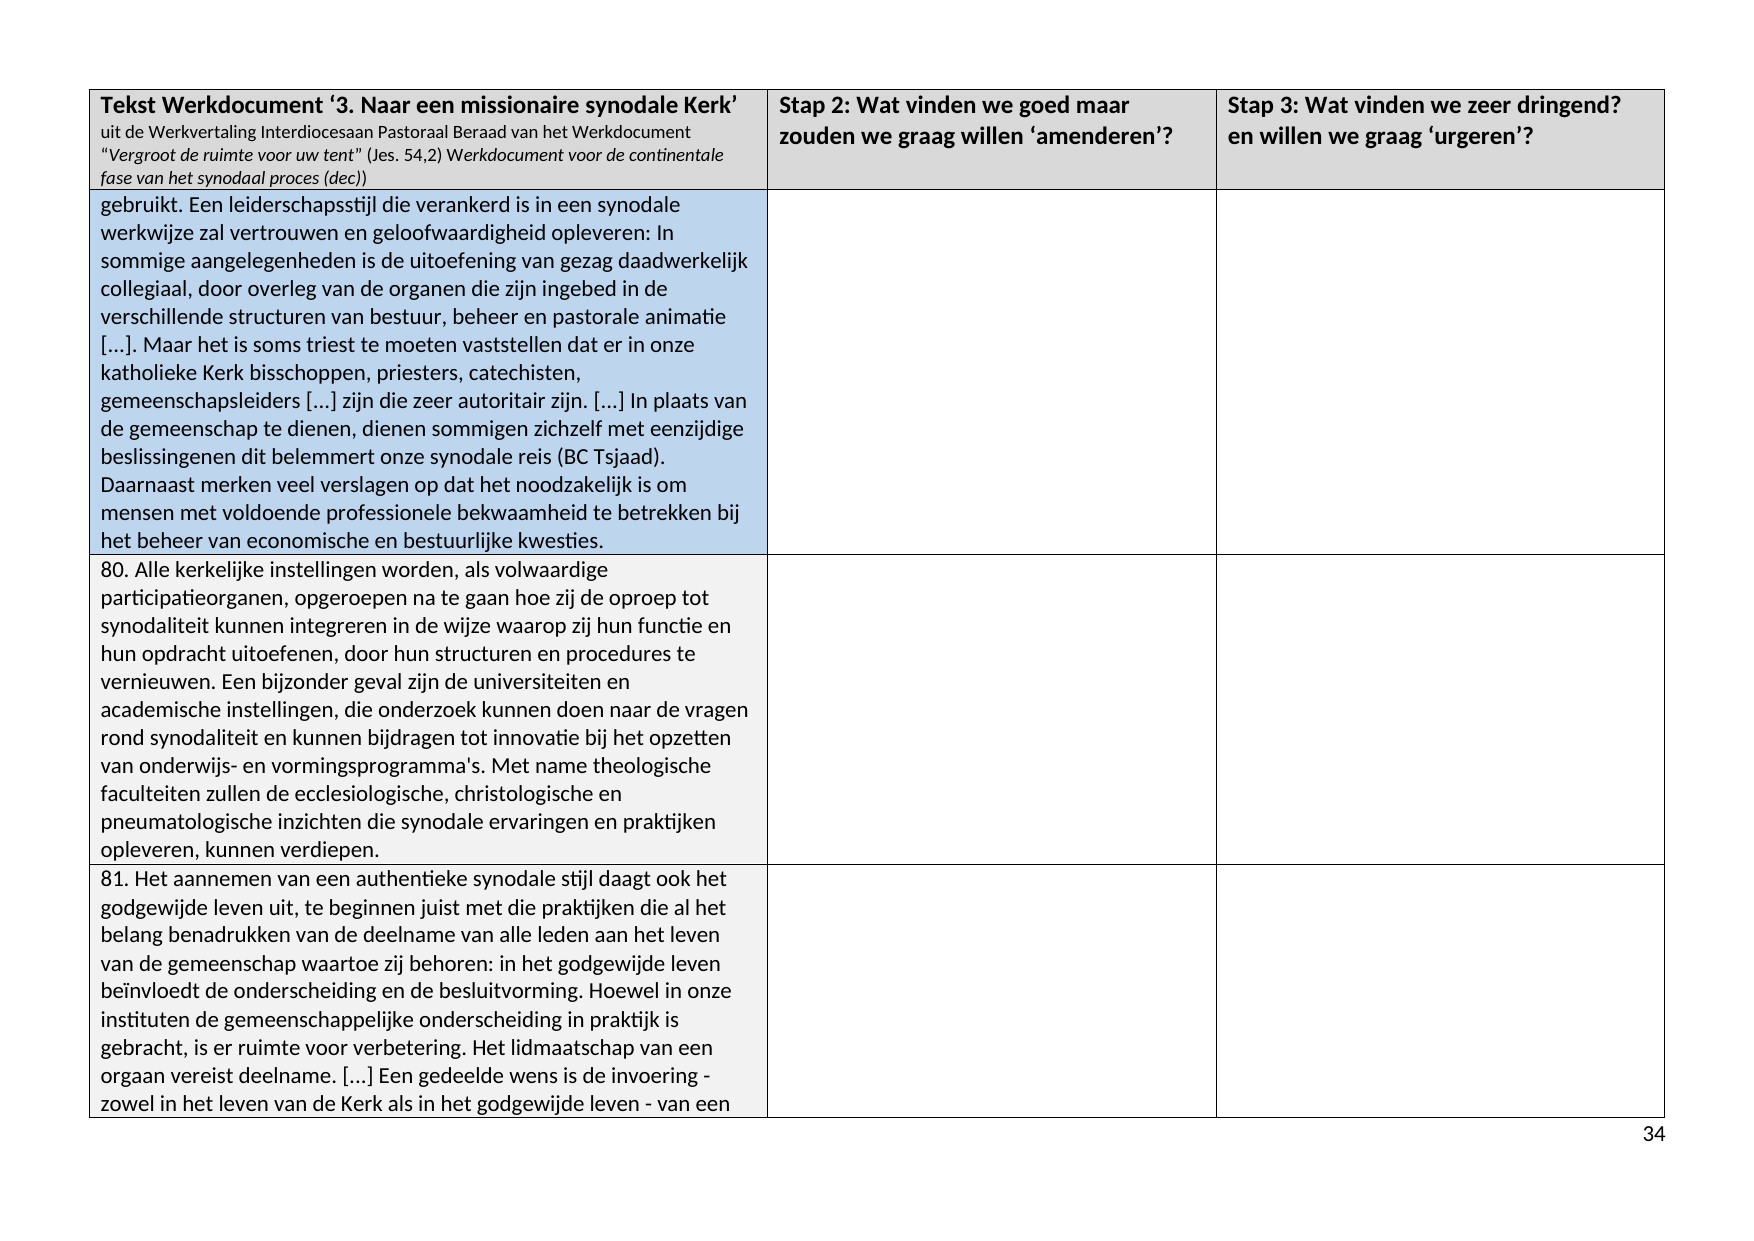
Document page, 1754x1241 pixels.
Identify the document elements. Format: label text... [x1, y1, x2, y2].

table_header Tekst Werkdocument ‘3. Naar een missionaire synodale Kerk’ uit de Werkvertaling Interdiocesaan Pastoraal Beraad van het Werkdocument “Vergroot de ruimte voor uw tent” (Jes. 54,2) Werkdocument voor de continentale fase van het synodaal proces (dec)) [90, 90, 767, 189]
table_cell [1217, 865, 1664, 1117]
table_cell [768, 555, 1216, 863]
table_cell 80. Alle kerkelijke instellingen worden, als volwaardige participatieorganen, opgeroepen na te gaan hoe zij de oproep tot synodaliteit kunnen integreren in de wijze waarop zij hun functie en hun opdracht uitoefenen, door hun structuren en procedures te vernieuwen. Een bijzonder geval zijn de universiteiten en academische instellingen, die onderzoek kunnen doen naar de vragen rond synodaliteit en kunnen bijdragen tot innovatie bij het opzetten van onderwijs- en vormingsprogramma's. Met name theologische faculteiten zullen de ecclesiologische, christologische en pneumatologische inzichten die synodale ervaringen en praktijken opleveren, kunnen verdiepen. [90, 555, 767, 863]
table_cell [1217, 555, 1664, 863]
table_cell [1217, 190, 1664, 554]
table_cell [768, 190, 1216, 554]
table_cell [768, 865, 1216, 1117]
table_header Stap 3: Wat vinden we zeer dringend? en willen we graag ‘urgeren’? [1217, 90, 1664, 189]
table_header Stap 2: Wat vinden we goed maar zouden we graag willen ‘amenderen’? [768, 90, 1216, 189]
